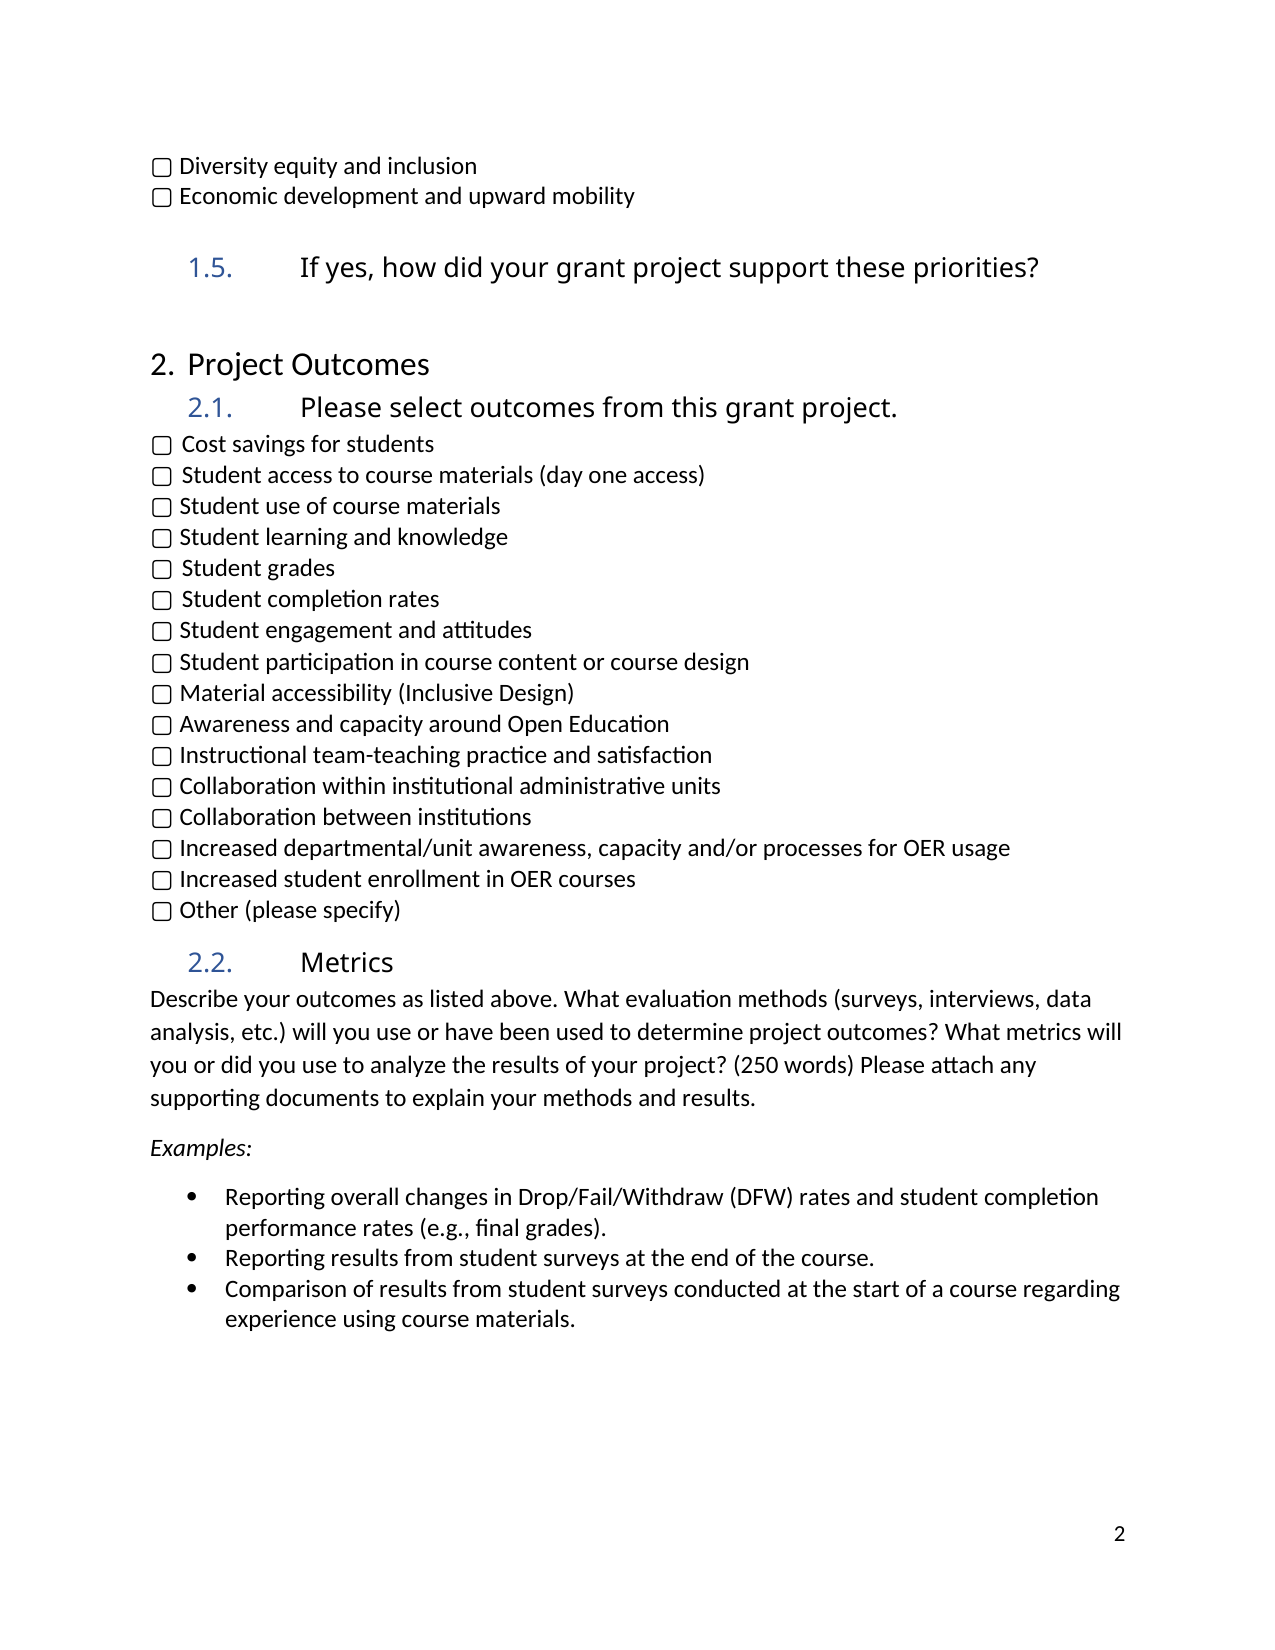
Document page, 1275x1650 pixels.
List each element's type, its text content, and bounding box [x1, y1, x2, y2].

text ▢ Student completion rates [150, 583, 1125, 614]
text ▢ Diversity equity and inclusion [150, 150, 1125, 181]
subtitle If yes, how did your grant project support these priorities? [187, 248, 1125, 285]
text ▢ Student grades [150, 552, 1125, 583]
text ▢ Student participation in course content or course design [150, 645, 1125, 676]
text ▢ Increased student enrollment in OER courses [150, 862, 1125, 893]
text ▢ Student access to course materials (day one access) [150, 459, 1125, 490]
text Describe your outcomes as listed above. What evaluation methods (surveys, interviews, data analysis, etc.) will you use or have been used to determine project outcomes? What metrics will you or did you use to analyze the results of your project? (250 words) Please attach any supporting documents to explain your methods and results. [150, 983, 1125, 1113]
list Comparison of results from student surveys conducted at the start of a course regarding experience using course materials. [187, 1273, 1125, 1334]
subtitle Please select outcomes from this grant project. [187, 388, 1125, 425]
text ▢ Awareness and capacity around Open Education [150, 707, 1125, 738]
text ▢ Student engagement and attitudes [150, 614, 1125, 645]
text ▢ Increased departmental/unit awareness, capacity and/or processes for OER usage [150, 831, 1125, 862]
subtitle Metrics [187, 943, 1125, 980]
text ▢ Material accessibility (Inclusive Design) [150, 676, 1125, 707]
list Reporting results from student surveys at the end of the course. [187, 1242, 1125, 1273]
subtitle Project Outcomes [150, 343, 1125, 384]
text ▢ Other (please specify) [150, 893, 1125, 924]
text ▢ Student use of course materials [150, 490, 1125, 521]
text ▢ Collaboration between institutions [150, 800, 1125, 831]
text ▢ Economic development and upward mobility [150, 181, 1125, 211]
text ▢ Cost savings for students [150, 428, 1125, 459]
list Reporting overall changes in Drop/Fail/Withdraw (DFW) rates and student completion performance rates (e.g., final grades). [187, 1181, 1125, 1242]
text ▢ Collaboration within institutional administrative units [150, 769, 1125, 800]
text ▢ Instructional team-teaching practice and satisfaction [150, 738, 1125, 769]
text ▢ Student learning and knowledge [150, 521, 1125, 552]
text Examples: [150, 1132, 1125, 1162]
